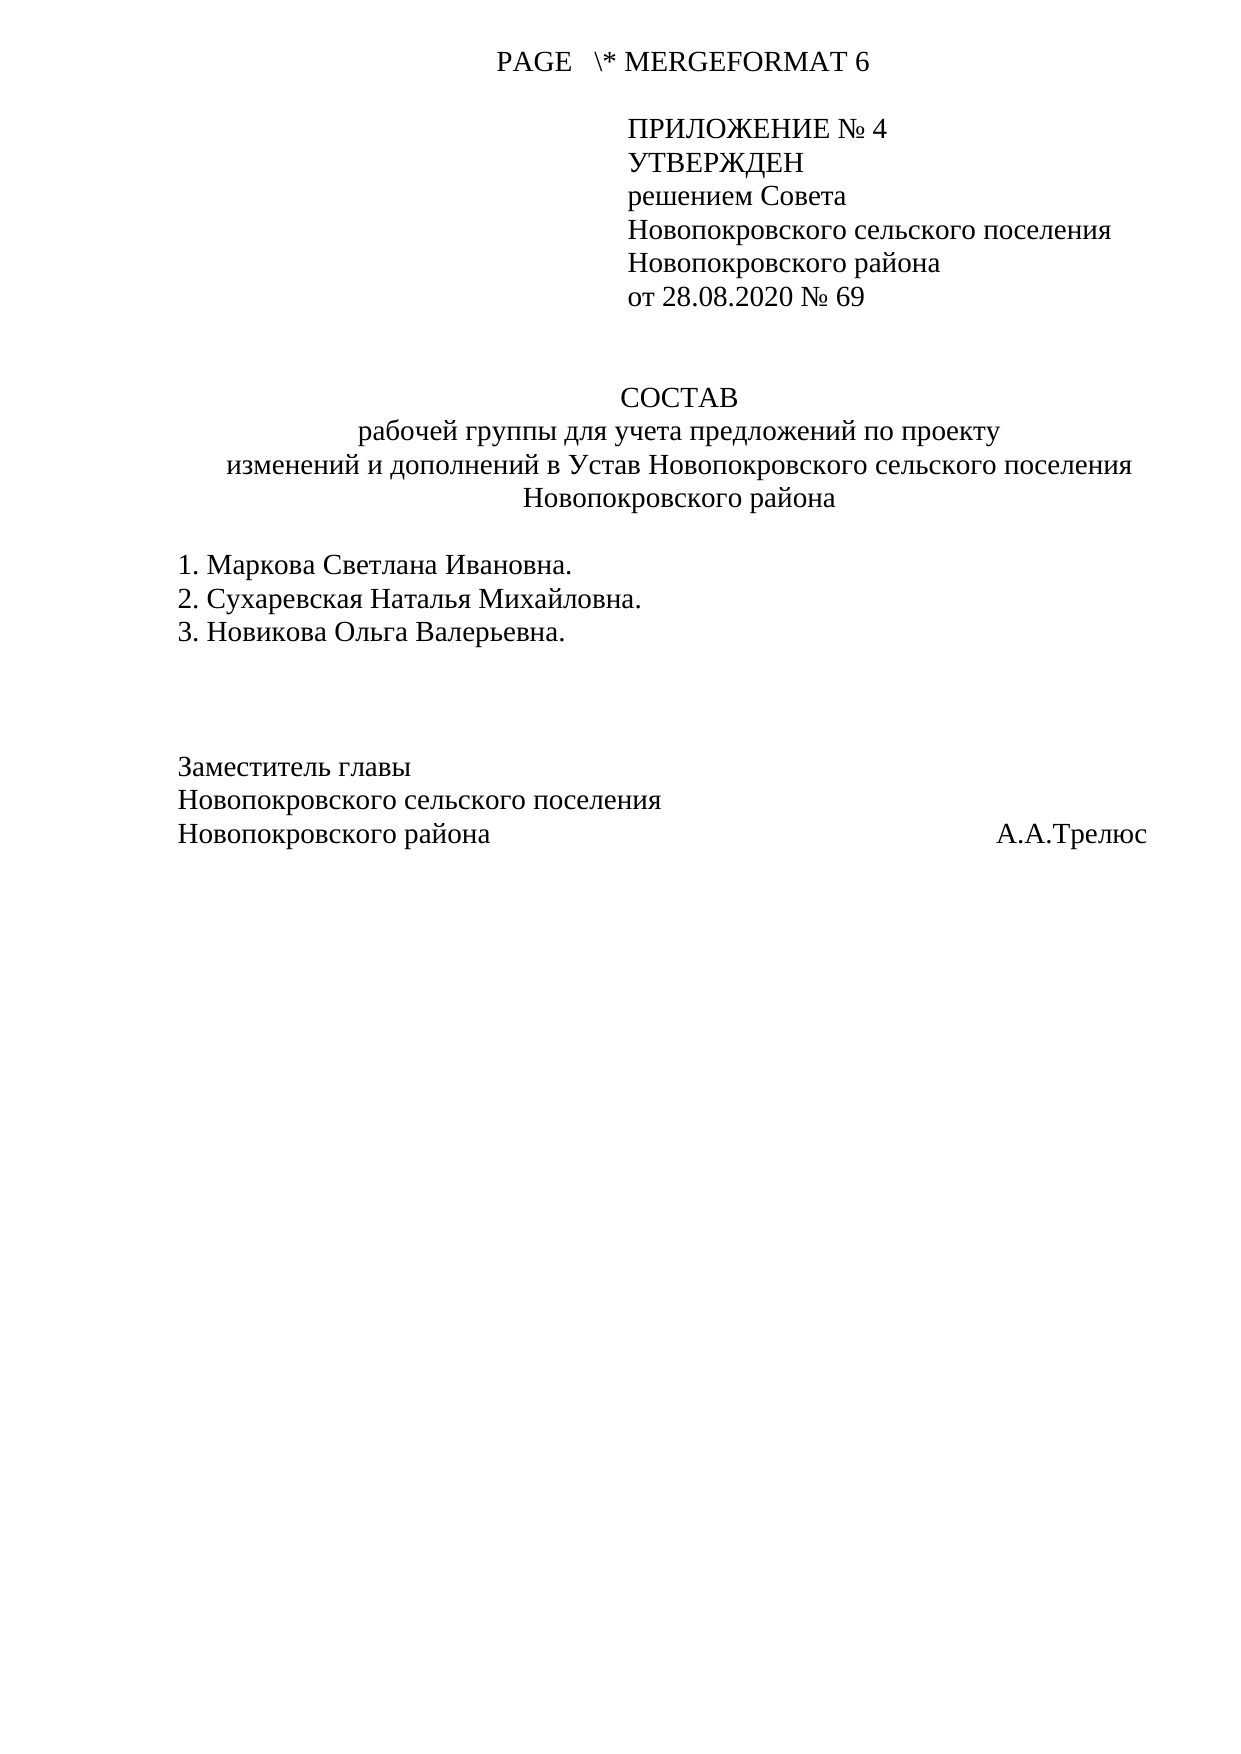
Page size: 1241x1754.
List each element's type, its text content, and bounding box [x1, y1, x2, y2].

text Новопокровского сельского поселения [177, 782, 1181, 816]
text Новопокровского района [627, 246, 1181, 279]
text 2. Сухаревская Наталья Михайловна. [177, 581, 1181, 614]
text Новопокровского сельского поселения [627, 212, 1181, 246]
text Заместитель главы [177, 749, 1181, 782]
text ПРИЛОЖЕНИЕ № 4 [177, 111, 1181, 145]
text УТВЕРЖДЕН [627, 145, 1181, 178]
text рабочей группы для учета предложений по проекту [177, 413, 1181, 447]
text СОСТАВ [177, 380, 1181, 413]
text Новопокровского района А.А.Трелюс [177, 816, 1181, 849]
text 3. Новикова Ольга Валерьевна. [177, 614, 1181, 648]
text изменений и дополнений в Устав Новопокровского сельского поселения Новопокровского района [177, 447, 1181, 514]
text решением Совета [627, 178, 1181, 212]
text 1. Маркова Светлана Ивановна. [177, 547, 1181, 581]
text от 28.08.2020 № 69 [627, 279, 1181, 313]
